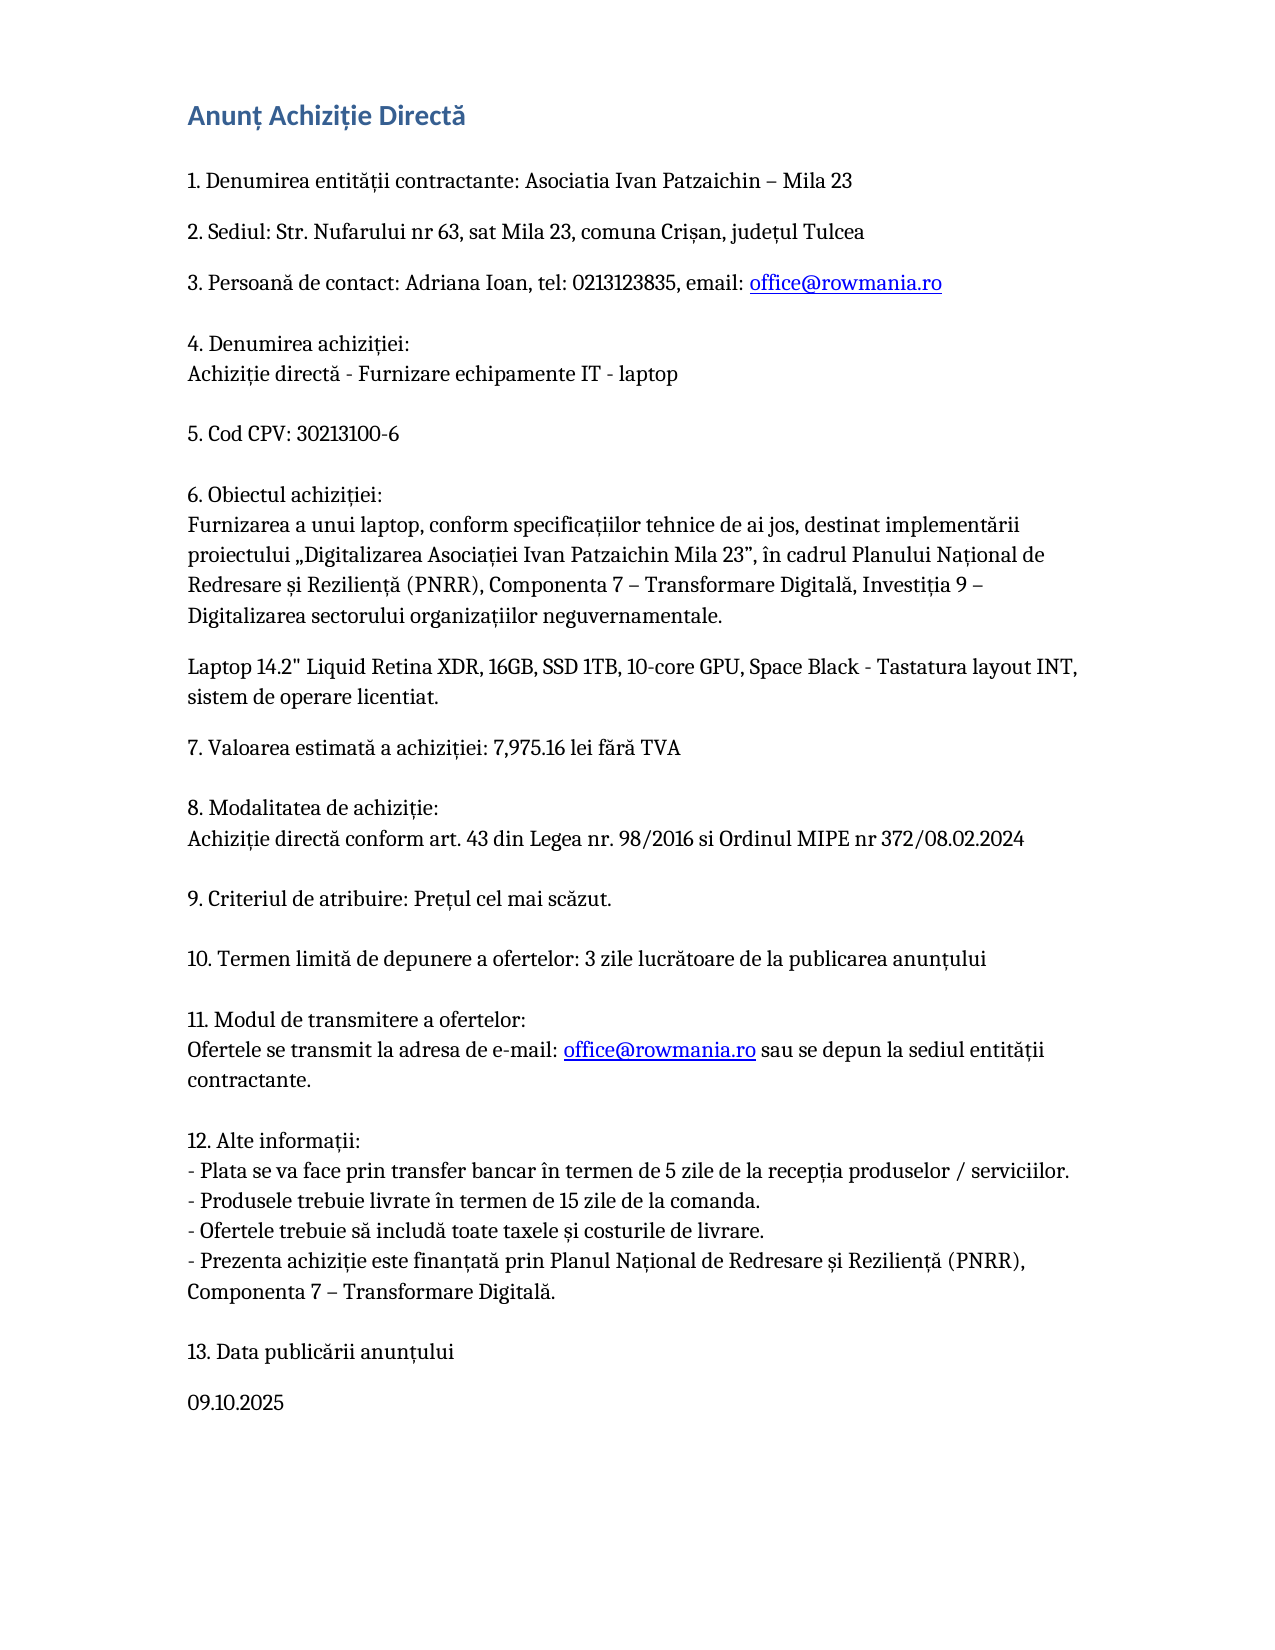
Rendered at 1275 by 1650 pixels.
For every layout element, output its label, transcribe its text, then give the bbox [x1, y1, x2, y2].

text Laptop 14.2" Liquid Retina XDR, 16GB, SSD 1TB, 10-core GPU, Space Black - Tastatura layout INT, sistem de operare licentiat. [187, 653, 1087, 710]
subtitle Anunț Achiziție Directă [187, 97, 1087, 132]
text 3. Persoană de contact: Adriana Ioan, tel: 0213123835, email: office@rowmania.ro 4. Denumirea achiziției: Achiziție directă - Furnizare echipamente IT - laptop 5. Cod CPV: 30213100-6 6. Obiectul achiziției: Furnizarea a unui laptop, conform specificațiilor tehnice de ai jos, destinat implementării proiectului „Digitalizarea Asociației Ivan Patzaichin Mila 23”, în cadrul Planului Național de Redresare și Reziliență (PNRR), Componenta 7 – Transformare Digitală, Investiția 9 – Digitalizarea sectorului organizațiilor neguvernamentale. [187, 270, 1087, 629]
text 7. Valoarea estimată a achiziției: 7,975.16 lei fără TVA 8. Modalitatea de achiziție: Achiziție directă conform art. 43 din Legea nr. 98/2016 si Ordinul MIPE nr 372/08.02.2024 9. Criteriul de atribuire: Prețul cel mai scăzut. 10. Termen limită de depunere a ofertelor: 3 zile lucrătoare de la publicarea anunțului 11. Modul de transmitere a ofertelor: Ofertele se transmit la adresa de e-mail: office@rowmania.ro sau se depun la sediul entității contractante. 12. Alte informații: - Plata se va face prin transfer bancar în termen de 5 zile de la recepția produselor / serviciilor. - Produsele trebuie livrate în termen de 15 zile de la comanda. - Ofertele trebuie să includă toate taxele și costurile de livrare. - Prezenta achiziție este finanțată prin Planul Național de Redresare și Reziliență (PNRR), Componenta 7 – Transformare Digitală. 13. Data publicării anunțului [187, 735, 1087, 1365]
text 1. Denumirea entității contractante: Asociatia Ivan Patzaichin – Mila 23 [187, 138, 1087, 194]
text 09.10.2025 [187, 1390, 1087, 1477]
text 2. Sediul: Str. Nufarului nr 63, sat Mila 23, comuna Crișan, județul Tulcea [187, 219, 1087, 245]
